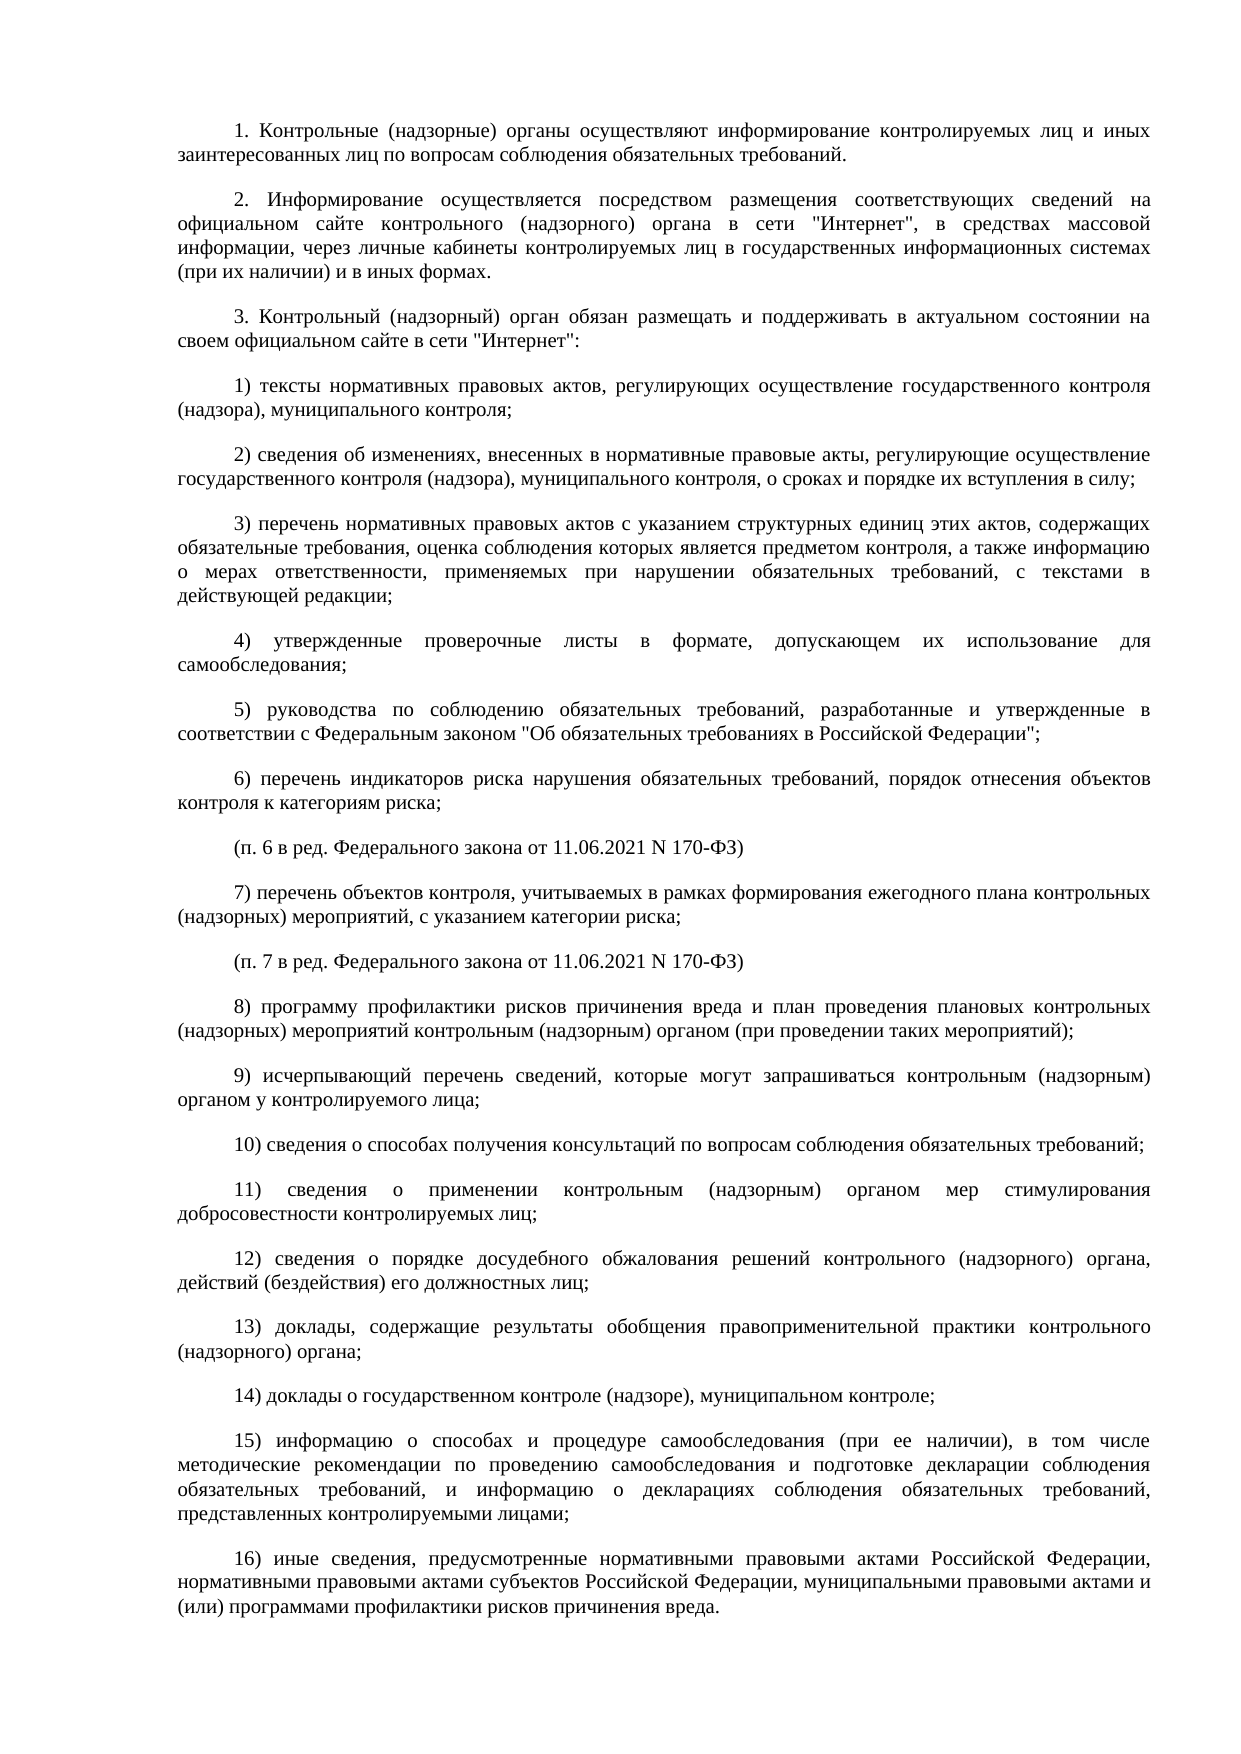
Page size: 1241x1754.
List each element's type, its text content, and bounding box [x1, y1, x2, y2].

text 11) сведения о применении контрольным (надзорным) органом мер стимулирования добросовестности контролируемых лиц; [177, 1177, 1152, 1225]
text (п. 6 в ред. Федерального закона от 11.06.2021 N 170-ФЗ) [177, 835, 1152, 859]
text 3) перечень нормативных правовых актов с указанием структурных единиц этих актов, содержащих обязательные требования, оценка соблюдения которых является предметом контроля, а также информацию о мерах ответственности, применяемых при нарушении обязательных требований, с текстами в действующей редакции; [177, 511, 1152, 607]
text 16) иные сведения, предусмотренные нормативными правовыми актами Российской Федерации, нормативными правовыми актами субъектов Российской Федерации, муниципальными правовыми актами и (или) программами профилактики рисков причинения вреда. [177, 1545, 1152, 1618]
text 10) сведения о способах получения консультаций по вопросам соблюдения обязательных требований; [177, 1132, 1152, 1156]
text 6) перечень индикаторов риска нарушения обязательных требований, порядок отнесения объектов контроля к категориям риска; [177, 766, 1152, 814]
text (п. 7 в ред. Федерального закона от 11.06.2021 N 170-ФЗ) [177, 949, 1152, 973]
text 4) утвержденные проверочные листы в формате, допускающем их использование для самообследования; [177, 628, 1152, 676]
text 9) исчерпывающий перечень сведений, которые могут запрашиваться контрольным (надзорным) органом у контролируемого лица; [177, 1063, 1152, 1111]
text 14) доклады о государственном контроле (надзоре), муниципальном контроле; [177, 1383, 1152, 1407]
text 1. Контрольные (надзорные) органы осуществляют информирование контролируемых лиц и иных заинтересованных лиц по вопросам соблюдения обязательных требований. [177, 118, 1152, 166]
text 12) сведения о порядке досудебного обжалования решений контрольного (надзорного) органа, действий (бездействия) его должностных лиц; [177, 1246, 1152, 1294]
text 8) программу профилактики рисков причинения вреда и план проведения плановых контрольных (надзорных) мероприятий контрольным (надзорным) органом (при проведении таких мероприятий); [177, 994, 1152, 1042]
text 2. Информирование осуществляется посредством размещения соответствующих сведений на официальном сайте контрольного (надзорного) органа в сети "Интернет", в средствах массовой информации, через личные кабинеты контролируемых лиц в государственных информационных системах (при их наличии) и в иных формах. [177, 187, 1152, 283]
text 13) доклады, содержащие результаты обобщения правоприменительной практики контрольного (надзорного) органа; [177, 1314, 1152, 1363]
text 5) руководства по соблюдению обязательных требований, разработанные и утвержденные в соответствии с Федеральным законом "Об обязательных требованиях в Российской Федерации"; [177, 697, 1152, 745]
text 3. Контрольный (надзорный) орган обязан размещать и поддерживать в актуальном состоянии на своем официальном сайте в сети "Интернет": [177, 304, 1152, 352]
text 2) сведения об изменениях, внесенных в нормативные правовые акты, регулирующие осуществление государственного контроля (надзора), муниципального контроля, о сроках и порядке их вступления в силу; [177, 442, 1152, 490]
text 1) тексты нормативных правовых актов, регулирующих осуществление государственного контроля (надзора), муниципального контроля; [177, 373, 1152, 421]
text 7) перечень объектов контроля, учитываемых в рамках формирования ежегодного плана контрольных (надзорных) мероприятий, с указанием категории риска; [177, 880, 1152, 928]
text 15) информацию о способах и процедуре самообследования (при ее наличии), в том числе методические рекомендации по проведению самообследования и подготовке декларации соблюдения обязательных требований, и информацию о декларациях соблюдения обязательных требований, представленных контролируемыми лицами; [177, 1428, 1152, 1524]
